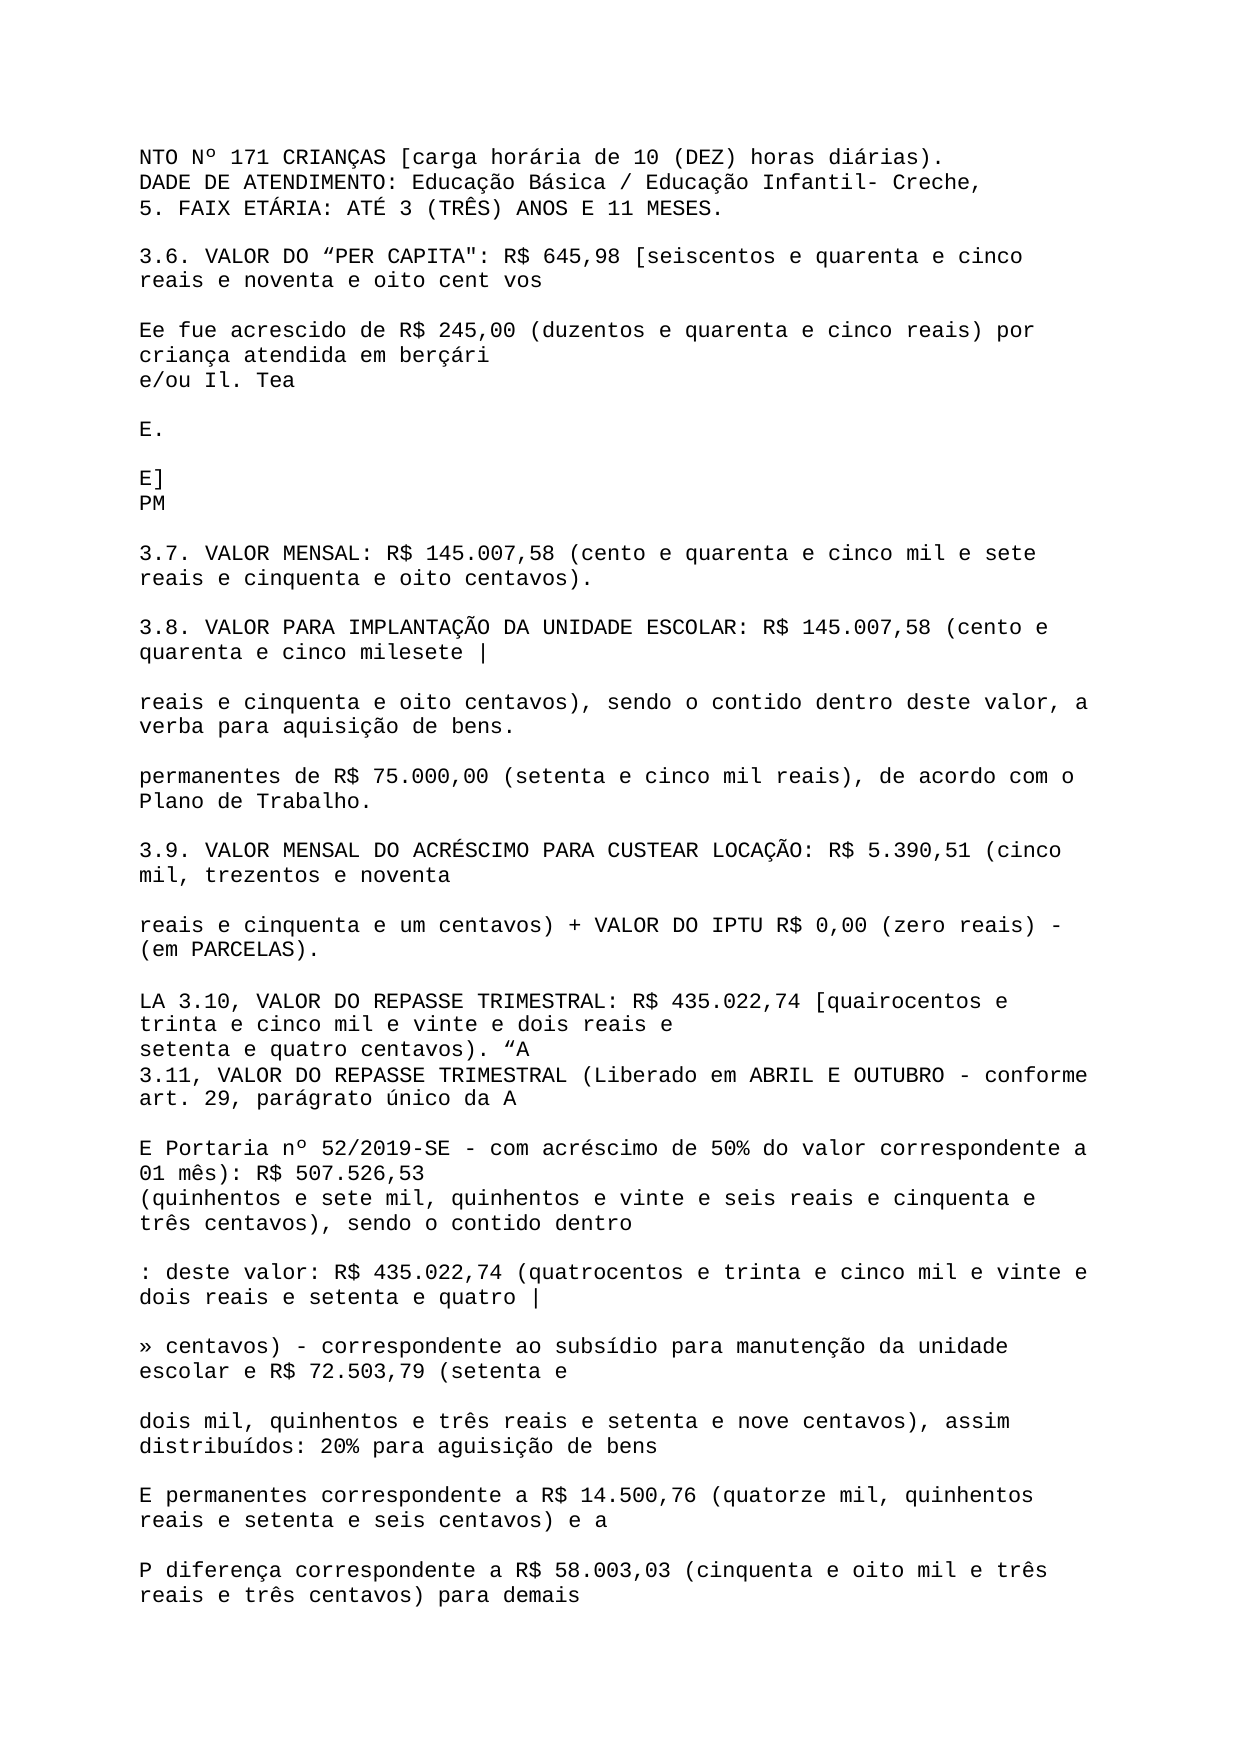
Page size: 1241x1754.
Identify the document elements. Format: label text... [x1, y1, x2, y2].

text (quinhentos e sete mil, quinhentos e vinte e seis reais e cinquenta e três centavos), sendo o contido dentro [139, 1187, 1058, 1236]
text NTO Nº 171 CRIANÇAS [carga horária de 10 (DEZ) horas diárias). DADE DE ATENDIMENTO: Educação Básica / Educação Infantil- Creche, [139, 146, 993, 196]
text permanentes de R$ 75.000,00 (setenta e cinco mil reais), de acordo com o Plano de Trabalho. [139, 765, 1094, 815]
list VALOR MENSAL DO ACRÉSCIMO PARA CUSTEAR LOCAÇÃO: R$ 5.390,51 (cinco mil, trezentos e noventa [139, 839, 1072, 889]
text e/ou Il. Tea E. [139, 369, 319, 443]
text E] PM [139, 468, 176, 517]
text Ee fue acrescido de R$ 245,00 (duzentos e quarenta e cinco reais) por criança atendida em berçári [139, 319, 1058, 369]
text 5. FAIX ETÁRIA: ATÉ 3 (TRÊS) ANOS E 11 MESES. [139, 196, 1109, 220]
list VALOR PARA IMPLANTAÇÃO DA UNIDADE ESCOLAR: R$ 145.007,58 (cento e quarenta e cinco milesete | [139, 617, 1058, 666]
text : deste valor: R$ 435.022,74 (quatrocentos e trinta e cinco mil e vinte e dois reais e setenta e quatro | [139, 1261, 1095, 1311]
list VALOR DO “PER CAPITA": R$ 645,98 [seiscentos e quarenta e cinco reais e noventa e oito cent vos [139, 245, 1032, 294]
text P diferença correspondente a R$ 58.003,03 (cinquenta e oito mil e três reais e três centavos) para demais [139, 1559, 1058, 1608]
text reais e cinquenta e um centavos) + VALOR DO IPTU R$ 0,00 (zero reais) - (em PARCELAS). [139, 914, 1094, 963]
list VALOR MENSAL: R$ 145.007,58 (cento e quarenta e cinco mil e sete reais e cinquenta e oito centavos). [139, 542, 1045, 592]
text reais e cinquenta e oito centavos), sendo o contido dentro deste valor, a verba para aquisição de bens. [139, 691, 1095, 741]
text E permanentes correspondente a R$ 14.500,76 (quatorze mil, quinhentos reais e setenta e seis centavos) e a [139, 1484, 1058, 1534]
text trinta e cinco mil e vinte e dois reais e setenta e quatro centavos). “A [139, 1013, 759, 1063]
text art. 29, parágrato único da A [139, 1087, 1109, 1112]
text LA 3.10, VALOR DO REPASSE TRIMESTRAL: R$ 435.022,74 [quairocentos e [139, 988, 1109, 1013]
text 3.11, VALOR DO REPASSE TRIMESTRAL (Liberado em ABRIL E OUTUBRO - conforme [139, 1063, 1109, 1087]
text dois mil, quinhentos e três reais e setenta e nove centavos), assim distribuídos: 20% para aguisição de bens [139, 1410, 1094, 1460]
text E Portaria nº 52/2019-SE - com acréscimo de 50% do valor correspondente a 01 mês): R$ 507.526,53 [139, 1137, 1095, 1187]
text » centavos) - correspondente ao subsídio para manutenção da unidade escolar e R$ 72.503,79 (setenta e [139, 1336, 1094, 1385]
